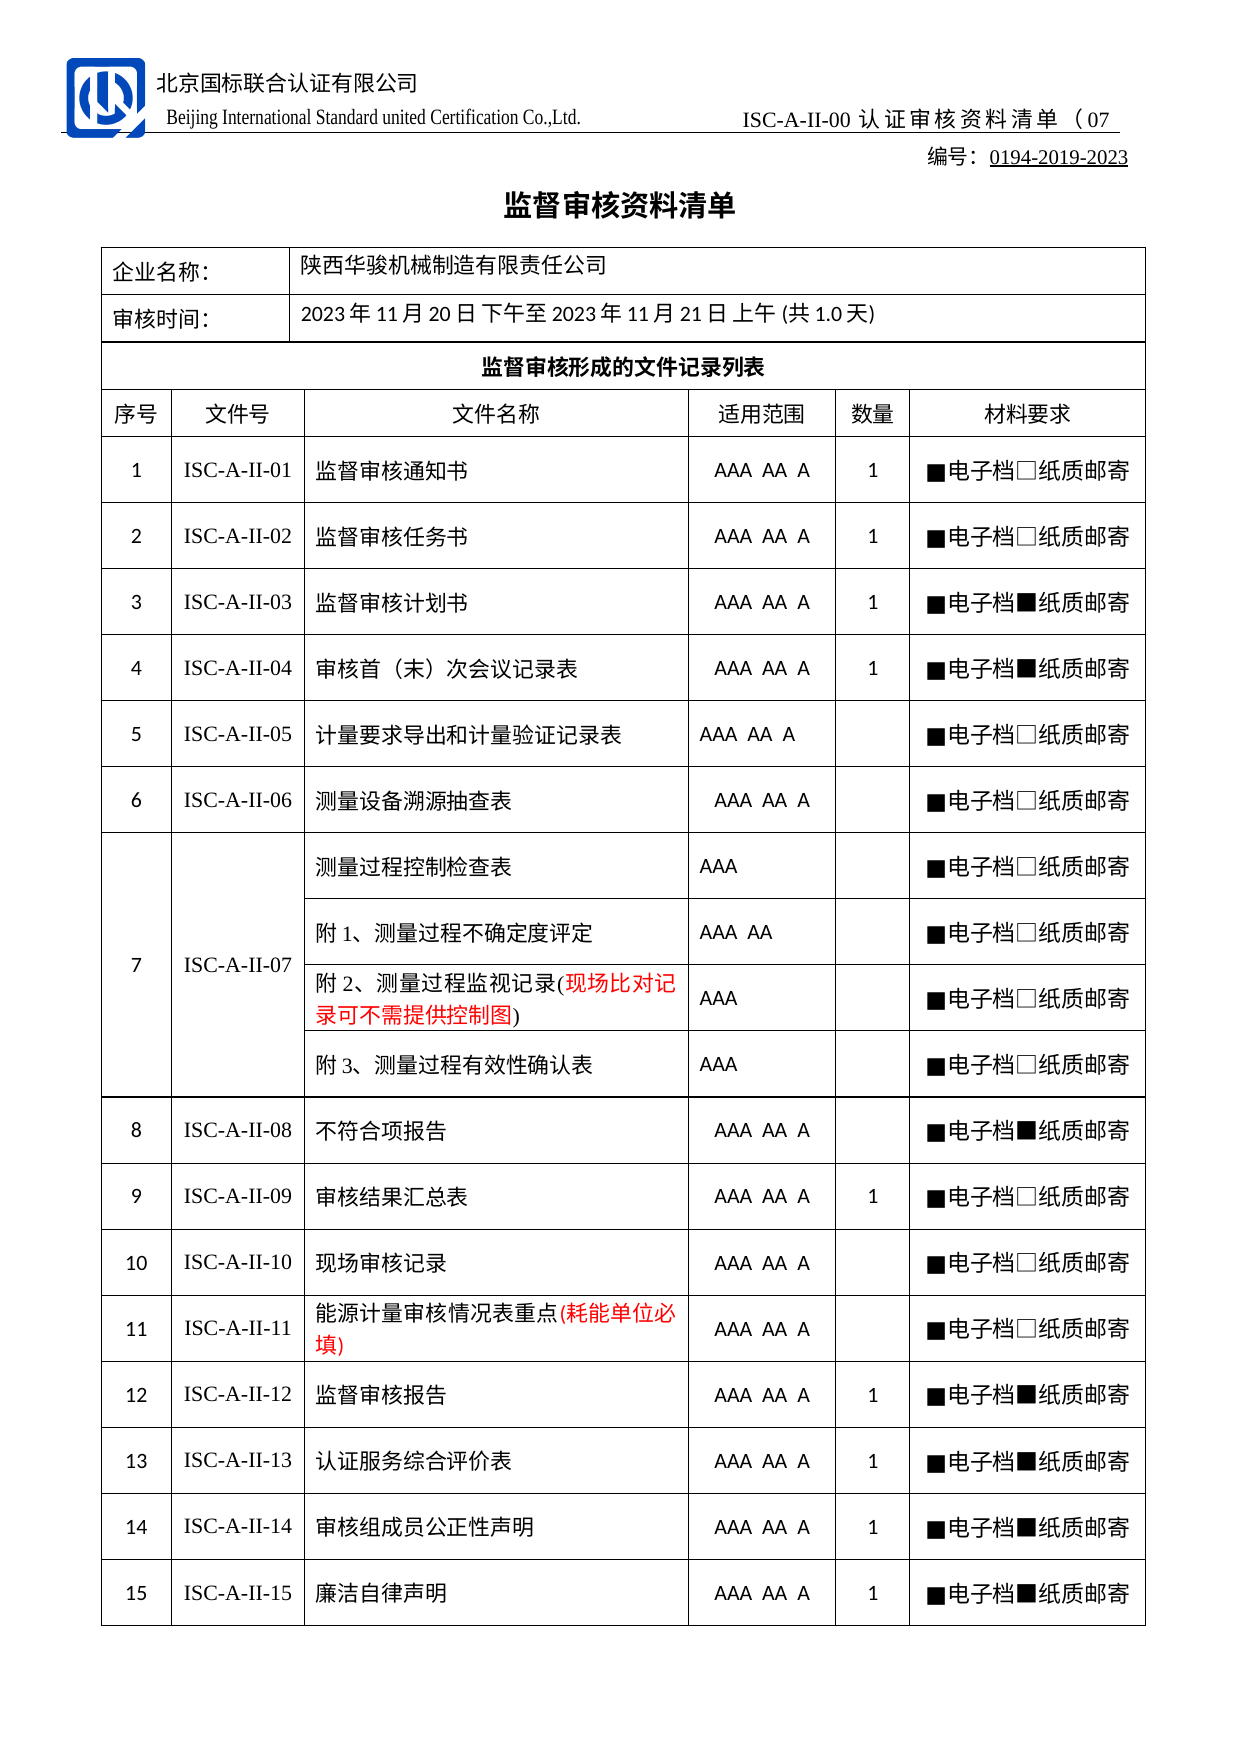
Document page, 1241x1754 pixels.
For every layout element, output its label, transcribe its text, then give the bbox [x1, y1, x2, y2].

table_cell 1 [836, 1164, 909, 1228]
table_cell ■电子档□纸质邮寄 [910, 833, 1145, 898]
table_cell 审核首（末）次会议记录表 [305, 635, 688, 700]
table_cell ■电子档□纸质邮寄 [910, 503, 1145, 568]
table_cell AAA AA A [689, 1098, 835, 1162]
table_cell ■电子档□纸质邮寄 [910, 1230, 1145, 1294]
table_cell ■电子档■纸质邮寄 [910, 569, 1145, 634]
table_cell ■电子档■纸质邮寄 [910, 1494, 1145, 1559]
table_cell AAA AA A [689, 569, 835, 634]
table_cell 13 [102, 1428, 171, 1493]
table_cell 认证服务综合评价表 [305, 1428, 688, 1493]
table_cell ISC-A-II-03 [172, 569, 304, 634]
table_cell ■电子档□纸质邮寄 [910, 767, 1145, 832]
table_cell ISC-A-II-13 [172, 1428, 304, 1493]
table_cell 测量过程控制检查表 [305, 833, 688, 898]
table_cell 审核组成员公正性声明 [305, 1494, 688, 1559]
table_cell 监督审核任务书 [305, 503, 688, 568]
table_cell ISC-A-II-02 [172, 503, 304, 568]
table_cell 监督审核通知书 [305, 437, 688, 502]
table_cell 测量设备溯源抽查表 [305, 767, 688, 832]
table_cell AAA AA A [689, 635, 835, 700]
text 编号：0194-2019-2023 [112, 139, 1128, 171]
table_cell 15 [102, 1560, 171, 1625]
table_cell 材料要求 [910, 390, 1145, 436]
table_cell AAA AA A [689, 767, 835, 832]
table_cell ■电子档□纸质邮寄 [910, 1296, 1145, 1361]
table_cell AAA AA A [689, 1560, 835, 1625]
table_cell ISC-A-II-08 [172, 1098, 304, 1162]
table_cell ■电子档■纸质邮寄 [910, 1560, 1145, 1625]
table_cell [836, 899, 909, 964]
table_cell AAA AA A [689, 1296, 835, 1361]
table_cell 4 [102, 635, 171, 700]
table_cell ■电子档■纸质邮寄 [910, 1098, 1145, 1162]
table_cell ISC-A-II-01 [172, 437, 304, 502]
table_cell 2 [102, 503, 171, 568]
table_cell [836, 965, 909, 1030]
table_header 陕西华骏机械制造有限责任公司 [290, 248, 1145, 294]
table_cell AAA AA A [689, 1230, 835, 1294]
table_cell 1 [836, 569, 909, 634]
table_cell 2023年11月20日 下午至2023年11月21日 上午 (共1.0天) [290, 295, 1145, 341]
table_cell ISC-A-II-14 [172, 1494, 304, 1559]
table_cell 14 [102, 1494, 171, 1559]
table_cell ■电子档■纸质邮寄 [910, 1428, 1145, 1493]
table_cell ■电子档□纸质邮寄 [910, 1031, 1145, 1096]
table_cell 6 [102, 767, 171, 832]
table_cell 7 [102, 833, 171, 1096]
table_cell 现场审核记录 [305, 1230, 688, 1294]
table_cell 1 [836, 503, 909, 568]
table_cell 12 [102, 1362, 171, 1427]
text 监督审核资料清单 [112, 171, 1128, 236]
table_cell [836, 1031, 909, 1096]
table_cell 监督审核报告 [305, 1362, 688, 1427]
table_cell 3 [102, 569, 171, 634]
table_cell AAA [689, 965, 835, 1030]
table_cell [836, 701, 909, 766]
table_cell AAA AA A [689, 503, 835, 568]
table_cell ■电子档□纸质邮寄 [910, 437, 1145, 502]
table_cell 1 [836, 1494, 909, 1559]
table_cell ISC-A-II-11 [172, 1296, 304, 1361]
table_cell AAA AA A [689, 1362, 835, 1427]
picture [66, 58, 145, 138]
table_cell ■电子档■纸质邮寄 [910, 1362, 1145, 1427]
table_cell ISC-A-II-09 [172, 1164, 304, 1228]
table_cell 9 [102, 1164, 171, 1228]
table_cell 附2、测量过程监视记录(现场比对记录可不需提供控制图) [305, 965, 688, 1030]
table_cell 不符合项报告 [305, 1098, 688, 1162]
table_cell 8 [102, 1098, 171, 1162]
table_cell 能源计量审核情况表重点(耗能单位必填) [305, 1296, 688, 1361]
table_cell AAA AA A [689, 437, 835, 502]
table_cell AAA AA A [689, 701, 835, 766]
table_cell ■电子档□纸质邮寄 [910, 1164, 1145, 1228]
table_cell ISC-A-II-07 [172, 833, 304, 1096]
table_cell ■电子档□纸质邮寄 [910, 899, 1145, 964]
table_cell 计量要求导出和计量验证记录表 [305, 701, 688, 766]
table_cell 1 [836, 1560, 909, 1625]
table_cell ISC-A-II-06 [172, 767, 304, 832]
table_cell 序号 [102, 390, 171, 436]
table_cell [836, 1296, 909, 1361]
table_cell ISC-A-II-10 [172, 1230, 304, 1294]
table_cell 10 [102, 1230, 171, 1294]
table_cell 1 [102, 437, 171, 502]
table_cell AAA AA A [689, 1164, 835, 1228]
table_cell AAA [689, 1031, 835, 1096]
table_cell AAA AA [689, 899, 835, 964]
table_cell 适用范围 [689, 390, 835, 436]
table_cell 廉洁自律声明 [305, 1560, 688, 1625]
table_cell 5 [102, 701, 171, 766]
table_cell 1 [836, 437, 909, 502]
table_cell [836, 1230, 909, 1294]
table_cell [836, 833, 909, 898]
table_cell ISC-A-II-04 [172, 635, 304, 700]
table_cell 审核时间： [102, 295, 289, 341]
table_cell AAA [689, 833, 835, 898]
table_cell AAA AA A [689, 1428, 835, 1493]
table_cell 1 [836, 1362, 909, 1427]
table_cell 附1、测量过程不确定度评定 [305, 899, 688, 964]
table_cell 监督审核形成的文件记录列表 [102, 343, 1145, 389]
table_cell 数量 [836, 390, 909, 436]
table_cell ■电子档■纸质邮寄 [910, 635, 1145, 700]
table_cell 附3、测量过程有效性确认表 [305, 1031, 688, 1096]
table_cell ISC-A-II-05 [172, 701, 304, 766]
table_header 企业名称： [102, 248, 289, 294]
table_cell ■电子档□纸质邮寄 [910, 701, 1145, 766]
table_cell ■电子档□纸质邮寄 [910, 965, 1145, 1030]
table_cell 文件号 [172, 390, 304, 436]
table_cell 审核结果汇总表 [305, 1164, 688, 1228]
table_cell AAA AA A [689, 1494, 835, 1559]
table_cell 文件名称 [305, 390, 688, 436]
table_cell ISC-A-II-12 [172, 1362, 304, 1427]
table_cell ISC-A-II-15 [172, 1560, 304, 1625]
table_cell 监督审核计划书 [305, 569, 688, 634]
table_cell 1 [836, 1428, 909, 1493]
table_cell 11 [102, 1296, 171, 1361]
table_cell [836, 767, 909, 832]
table_cell 1 [836, 635, 909, 700]
table_cell [836, 1098, 909, 1162]
